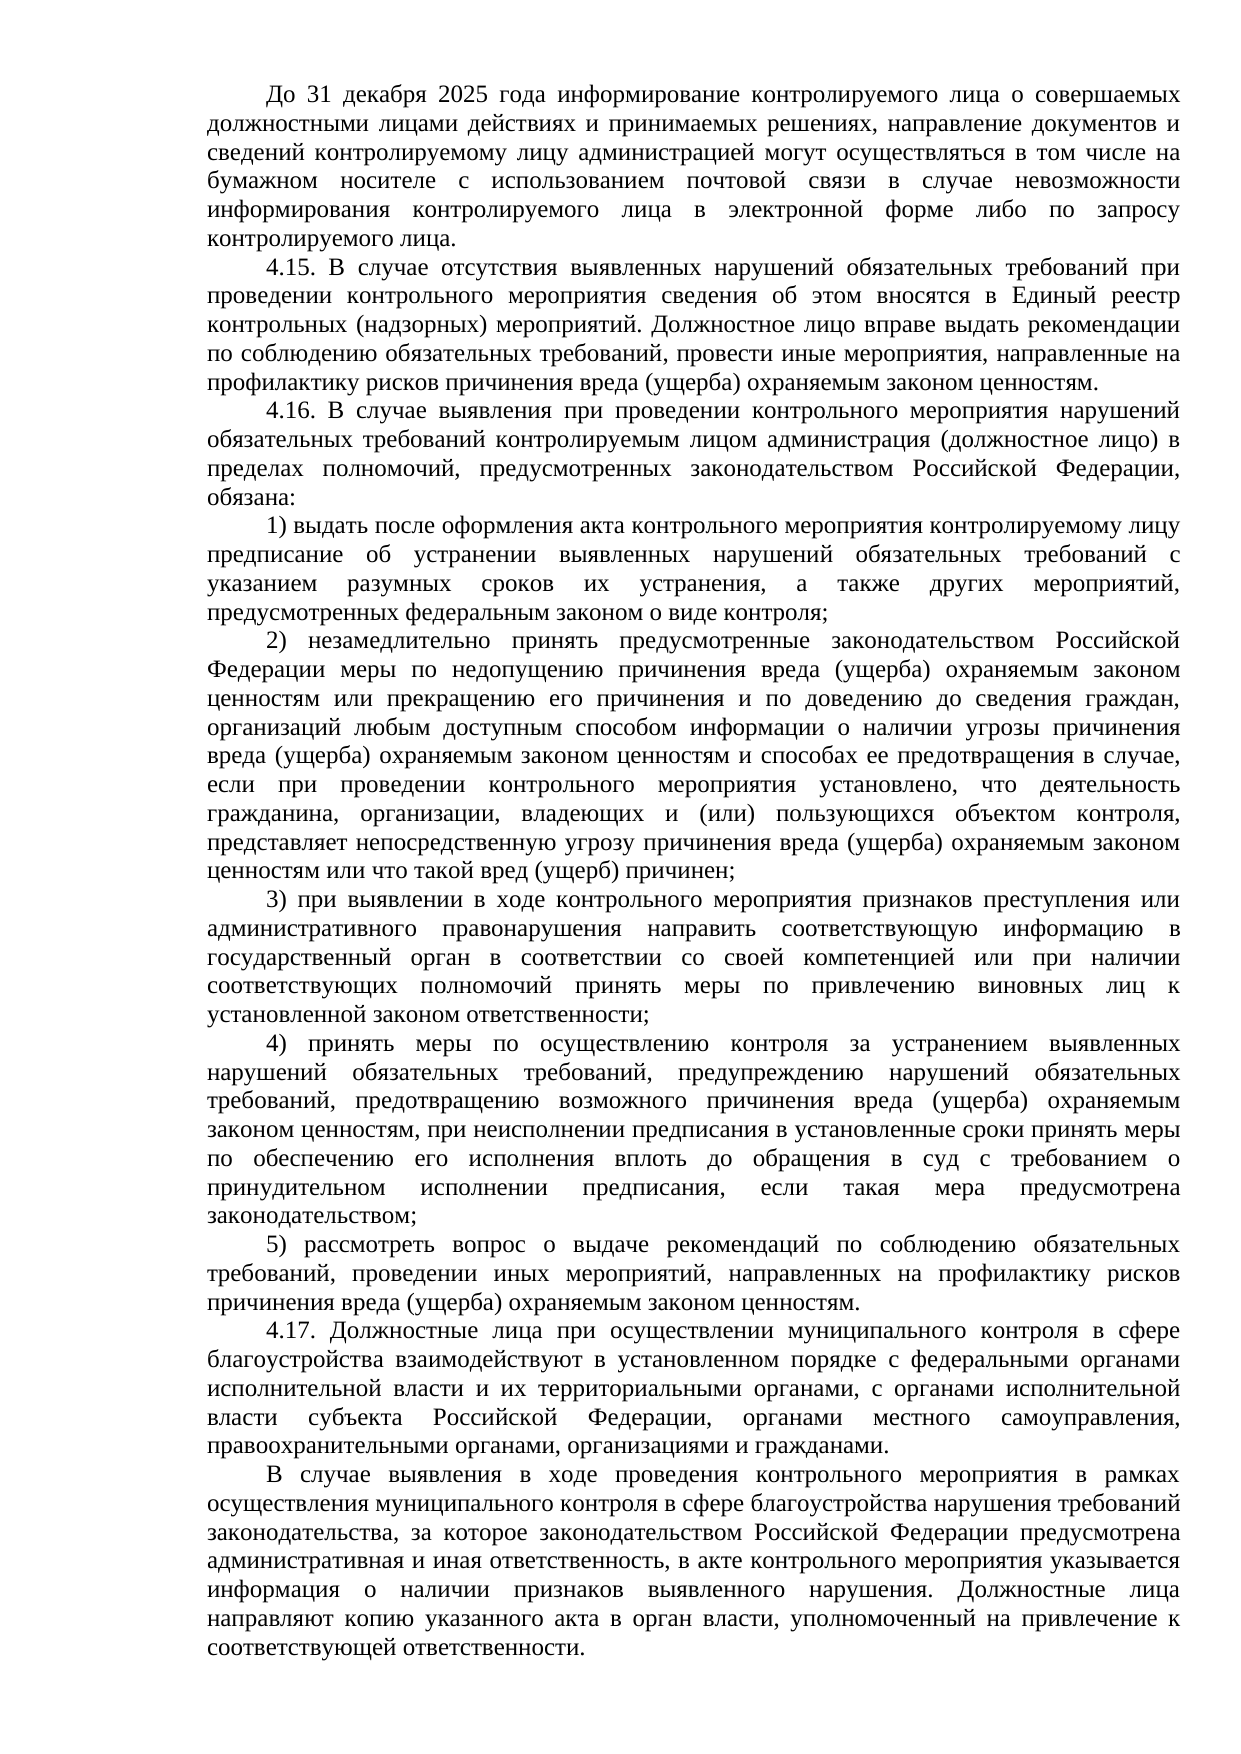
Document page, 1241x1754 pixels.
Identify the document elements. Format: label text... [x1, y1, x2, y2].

text 4.15. В случае отсутствия выявленных нарушений обязательных требований при проведении контрольного мероприятия сведения об этом вносятся в Единый реестр контрольных (надзорных) мероприятий. Должностное лицо вправе выдать рекомендации по соблюдению обязательных требований, провести иные мероприятия, направленные на профилактику рисков причинения вреда (ущерба) охраняемым законом ценностям. [207, 252, 1181, 396]
text 5) рассмотреть вопрос о выдаче рекомендаций по соблюдению обязательных требований, проведении иных мероприятий, направленных на профилактику рисков причинения вреда (ущерба) охраняемым законом ценностям. [207, 1229, 1181, 1316]
text 4.17. Должностные лица при осуществлении муниципального контроля в сфере благоустройства взаимодействуют в установленном порядке с федеральными органами исполнительной власти и их территориальными органами, с органами исполнительной власти субъекта Российской Федерации, органами местного самоуправления, правоохранительными органами, организациями и гражданами. [207, 1316, 1181, 1459]
text В случае выявления в ходе проведения контрольного мероприятия в рамках осуществления муниципального контроля в сфере благоустройства нарушения требований законодательства, за которое законодательством Российской Федерации предусмотрена административная и иная ответственность, в акте контрольного мероприятия указывается информация о наличии признаков выявленного нарушения. Должностные лица направляют копию указанного акта в орган власти, уполномоченный на привлечение к соответствующей ответственности. [207, 1459, 1181, 1661]
text 2) незамедлительно принять предусмотренные законодательством Российской Федерации меры по недопущению причинения вреда (ущерба) охраняемым законом ценностям или прекращению его причинения и по доведению до сведения граждан, организаций любым доступным способом информации о наличии угрозы причинения вреда (ущерба) охраняемым законом ценностям и способах ее предотвращения в случае, если при проведении контрольного мероприятия установлено, что деятельность гражданина, организации, владеющих и (или) пользующихся объектом контроля, представляет непосредственную угрозу причинения вреда (ущерба) охраняемым законом ценностям или что такой вред (ущерб) причинен; [207, 626, 1181, 884]
text 4) принять меры по осуществлению контроля за устранением выявленных нарушений обязательных требований, предупреждению нарушений обязательных требований, предотвращению возможного причинения вреда (ущерба) охраняемым законом ценностям, при неисполнении предписания в установленные сроки принять меры по обеспечению его исполнения вплоть до обращения в суд с требованием о принудительном исполнении предписания, если такая мера предусмотрена законодательством; [207, 1028, 1181, 1229]
text 3) при выявлении в ходе контрольного мероприятия признаков преступления или административного правонарушения направить соответствующую информацию в государственный орган в соответствии со своей компетенцией или при наличии соответствующих полномочий принять меры по привлечению виновных лиц к установленной законом ответственности; [207, 884, 1181, 1028]
text До 31 декабря 2025 года информирование контролируемого лица о совершаемых должностными лицами действиях и принимаемых решениях, направление документов и сведений контролируемому лицу администрацией могут осуществляться в том числе на бумажном носителе с использованием почтовой связи в случае невозможности информирования контролируемого лица в электронной форме либо по запросу контролируемого лица. [207, 79, 1181, 252]
text 1) выдать после оформления акта контрольного мероприятия контролируемому лицу предписание об устранении выявленных нарушений обязательных требований с указанием разумных сроков их устранения, а также других мероприятий, предусмотренных федеральным законом о виде контроля; [207, 511, 1181, 626]
text 4.16. В случае выявления при проведении контрольного мероприятия нарушений обязательных требований контролируемым лицом администрация (должностное лицо) в пределах полномочий, предусмотренных законодательством Российской Федерации, обязана: [207, 396, 1181, 511]
